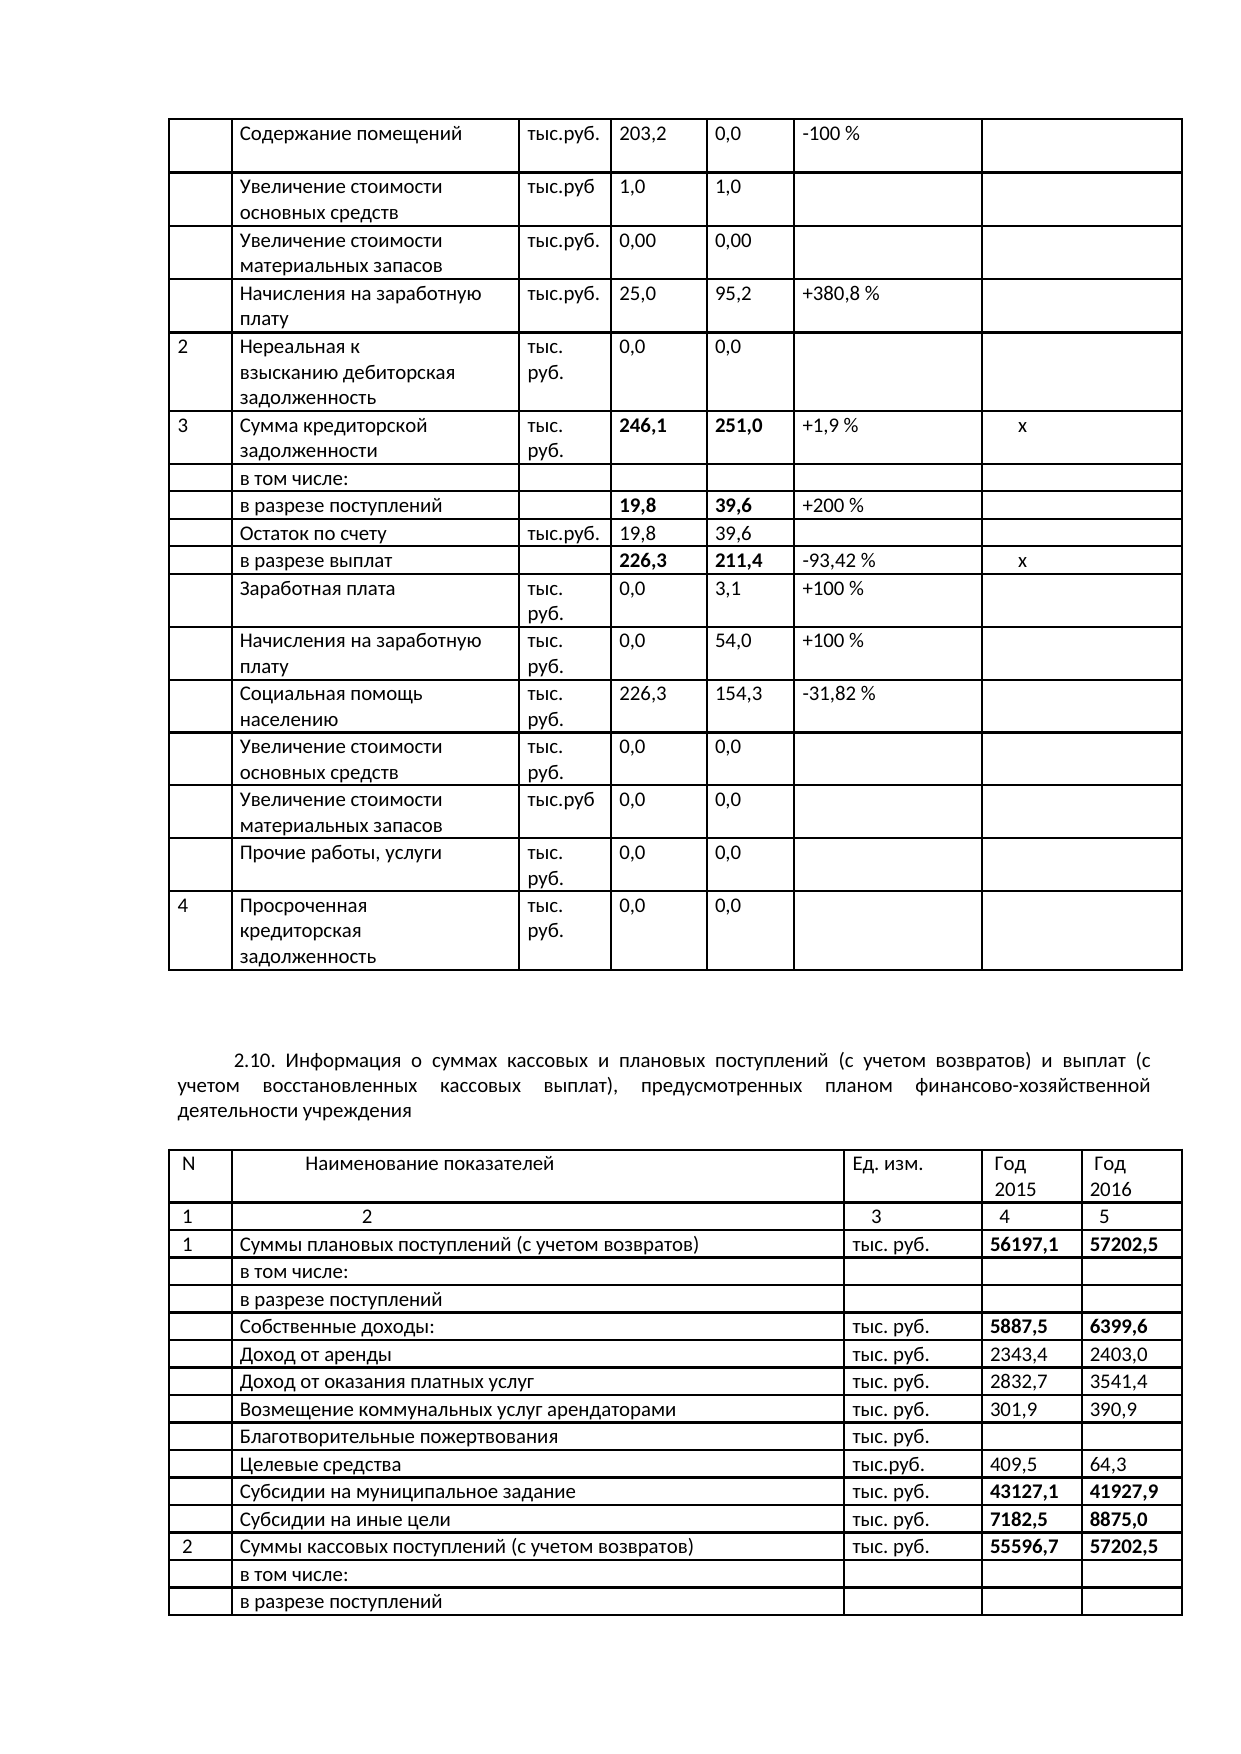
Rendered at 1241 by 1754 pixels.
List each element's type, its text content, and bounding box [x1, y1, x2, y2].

table_cell 6399,6 [1083, 1314, 1181, 1339]
table_cell [983, 1259, 1081, 1284]
table_cell -31,82 % [795, 681, 981, 731]
table_cell Суммы плановых поступлений (с учетом возвратов) [233, 1231, 843, 1256]
table_cell 2343,4 [983, 1341, 1081, 1366]
table_cell [170, 1451, 231, 1476]
table_cell [983, 628, 1181, 678]
table_cell 2403,0 [1083, 1341, 1181, 1366]
table_cell тыс. руб. [845, 1369, 981, 1394]
table_cell 1 [170, 1231, 231, 1256]
table_cell [983, 575, 1181, 626]
table_cell 246,1 [612, 412, 706, 463]
table_cell [983, 1424, 1081, 1449]
table_cell 2 [170, 1534, 231, 1559]
table_cell 0,0 [612, 334, 706, 410]
table_cell тыс.руб. [520, 120, 610, 171]
table_cell 4 [170, 892, 231, 968]
table_cell [795, 334, 981, 410]
table_cell [170, 174, 231, 225]
table_cell Увеличение стоимости материальных запасов [233, 227, 518, 278]
table_cell 3 [170, 412, 231, 463]
table_cell Доход от аренды [233, 1341, 843, 1366]
table_cell Субсидии на муниципальное задание [233, 1479, 843, 1504]
table_cell 0,0 [612, 734, 706, 784]
table_cell 3541,4 [1083, 1369, 1181, 1394]
table_cell в разрезе поступлений [233, 492, 518, 518]
table_cell [845, 1286, 981, 1311]
table_cell [1083, 1589, 1181, 1614]
table_cell в разрезе выплат [233, 547, 518, 573]
table_cell тыс.руб [520, 174, 610, 225]
table_cell [170, 786, 231, 837]
table_cell Суммы кассовых поступлений (с учетом возвратов) [233, 1534, 843, 1559]
table_header Ед. изм. [845, 1151, 981, 1201]
table_cell 154,3 [708, 681, 793, 731]
table_cell тыс. руб. [520, 839, 610, 890]
table_header N [170, 1151, 231, 1201]
table_cell 203,2 [612, 120, 706, 171]
table_cell [845, 1259, 981, 1284]
table_cell тыс.руб. [520, 227, 610, 278]
text 2.10. Информация о суммах кассовых и плановых поступлений (с учетом возвратов) и выплат (с учетом восстановленных кассовых выплат), предусмотренных планом финансово-хозяйственной деятельности учреждения [177, 1047, 1152, 1123]
table_cell 55596,7 [983, 1534, 1081, 1559]
table_cell 95,2 [708, 280, 793, 331]
table_cell [170, 1369, 231, 1394]
table_cell [170, 492, 231, 518]
table_cell +1,9 % [795, 412, 981, 463]
table_cell Доход от оказания платных услуг [233, 1369, 843, 1394]
table_cell тыс. руб. [520, 892, 610, 968]
table_cell [170, 839, 231, 890]
table_cell в разрезе поступлений [233, 1286, 843, 1311]
table_cell [170, 520, 231, 545]
table_cell тыс. руб. [520, 734, 610, 784]
table_cell 4 [983, 1204, 1081, 1229]
table_cell тыс. руб. [520, 628, 610, 678]
table_cell тыс. руб. [845, 1534, 981, 1559]
table_cell +100 % [795, 575, 981, 626]
table_cell [170, 681, 231, 731]
table_cell -93,42 % [795, 547, 981, 573]
table_cell тыс. руб. [845, 1231, 981, 1256]
table_cell тыс. руб. [845, 1341, 981, 1366]
table_cell в том числе: [233, 1561, 843, 1586]
table_cell +200 % [795, 492, 981, 518]
table_cell [170, 547, 231, 573]
table_cell 0,0 [708, 120, 793, 171]
table_cell 7182,5 [983, 1506, 1081, 1531]
table_cell 2 [233, 1204, 843, 1229]
table_cell Начисления на заработную плату [233, 280, 518, 331]
table_cell в том числе: [233, 465, 518, 490]
table_cell тыс. руб. [845, 1314, 981, 1339]
table_cell 57202,5 [1083, 1534, 1181, 1559]
table_cell 1 [170, 1204, 231, 1229]
table_cell 0,00 [612, 227, 706, 278]
table_cell Заработная плата [233, 575, 518, 626]
table_cell 2 [170, 334, 231, 410]
table_cell [708, 465, 793, 490]
table_cell тыс.руб. [845, 1451, 981, 1476]
table_cell Субсидии на иные цели [233, 1506, 843, 1531]
table_cell 0,0 [612, 839, 706, 890]
table_cell [795, 174, 981, 225]
table_cell [795, 734, 981, 784]
table_cell 39,6 [708, 492, 793, 518]
table_cell [983, 120, 1181, 171]
table_cell 57202,5 [1083, 1231, 1181, 1256]
table_cell тыс. руб. [520, 412, 610, 463]
table_cell 0,0 [708, 786, 793, 837]
table_cell +100 % [795, 628, 981, 678]
table_cell [170, 1589, 231, 1614]
table_cell 0,00 [708, 227, 793, 278]
table_cell 0,0 [708, 334, 793, 410]
table_cell [1083, 1259, 1181, 1284]
table_cell тыс. руб. [845, 1506, 981, 1531]
table_cell 25,0 [612, 280, 706, 331]
table_cell Остаток по счету [233, 520, 518, 545]
table_header Наименование показателей [233, 1151, 843, 1201]
table_cell тыс.руб. [520, 280, 610, 331]
table_cell тыс. руб. [520, 575, 610, 626]
table_cell [795, 465, 981, 490]
table_cell [170, 1314, 231, 1339]
table_cell 0,0 [612, 892, 706, 968]
table_cell 56197,1 [983, 1231, 1081, 1256]
table_cell [520, 547, 610, 573]
table_cell Благотворительные пожертвования [233, 1424, 843, 1449]
table_cell Просроченная кредиторская задолженность [233, 892, 518, 968]
table_cell [983, 520, 1181, 545]
table_cell 409,5 [983, 1451, 1081, 1476]
table_header Год 2016 [1083, 1151, 1181, 1201]
table_cell [983, 174, 1181, 225]
table_cell [170, 1506, 231, 1531]
table_cell [983, 892, 1181, 968]
table_cell Возмещение коммунальных услуг арендаторами [233, 1396, 843, 1421]
table_cell 211,4 [708, 547, 793, 573]
table_cell Собственные доходы: [233, 1314, 843, 1339]
table_cell в разрезе поступлений [233, 1589, 843, 1614]
table_cell [983, 1561, 1081, 1586]
table_cell 19,8 [612, 492, 706, 518]
table_cell 226,3 [612, 547, 706, 573]
table_cell тыс.руб [520, 786, 610, 837]
table_cell [795, 786, 981, 837]
table_cell 390,9 [1083, 1396, 1181, 1421]
table_cell [170, 1286, 231, 1311]
table_cell [983, 681, 1181, 731]
table_cell Сумма кредиторской задолженности [233, 412, 518, 463]
table_cell [170, 1424, 231, 1449]
table_cell [612, 465, 706, 490]
table_cell 0,0 [612, 786, 706, 837]
table_cell тыс. руб. [845, 1424, 981, 1449]
table_cell 0,0 [708, 839, 793, 890]
table_cell тыс. руб. [845, 1396, 981, 1421]
table_cell 39,6 [708, 520, 793, 545]
table_cell 1,0 [708, 174, 793, 225]
table_cell 64,3 [1083, 1451, 1181, 1476]
table_cell Начисления на заработную плату [233, 628, 518, 678]
table_cell 41927,9 [1083, 1479, 1181, 1504]
table_cell Увеличение стоимости материальных запасов [233, 786, 518, 837]
table_cell Содержание помещений [233, 120, 518, 171]
table_cell x [983, 412, 1181, 463]
table_cell 0,0 [708, 734, 793, 784]
table_cell [170, 465, 231, 490]
table_cell [1083, 1561, 1181, 1586]
table_cell 3,1 [708, 575, 793, 626]
table_cell 54,0 [708, 628, 793, 678]
table_cell [795, 839, 981, 890]
table_cell [795, 892, 981, 968]
table_cell [795, 227, 981, 278]
table_cell [845, 1561, 981, 1586]
table_cell тыс. руб. [520, 681, 610, 731]
table_cell 43127,1 [983, 1479, 1081, 1504]
table_cell [795, 520, 981, 545]
table_cell 19,8 [612, 520, 706, 545]
table_cell тыс. руб. [845, 1479, 981, 1504]
table_cell [983, 492, 1181, 518]
table_cell [983, 786, 1181, 837]
table_cell 0,0 [612, 575, 706, 626]
table_cell +380,8 % [795, 280, 981, 331]
table_cell Социальная помощь населению [233, 681, 518, 731]
table_cell [983, 734, 1181, 784]
table_cell Увеличение стоимости основных средств [233, 734, 518, 784]
table_cell [170, 1341, 231, 1366]
table_cell [520, 465, 610, 490]
table_cell 2832,7 [983, 1369, 1081, 1394]
table_cell 1,0 [612, 174, 706, 225]
table_cell [170, 575, 231, 626]
table_cell [983, 280, 1181, 331]
table_cell 301,9 [983, 1396, 1081, 1421]
table_cell [170, 1561, 231, 1586]
table_cell [170, 280, 231, 331]
table_cell -100 % [795, 120, 981, 171]
table_cell [983, 465, 1181, 490]
table_cell Прочие работы, услуги [233, 839, 518, 890]
table_cell Целевые средства [233, 1451, 843, 1476]
table_cell 8875,0 [1083, 1506, 1181, 1531]
table_cell в том числе: [233, 1259, 843, 1284]
table_header Год 2015 [983, 1151, 1081, 1201]
table_cell 5 [1083, 1204, 1181, 1229]
table_cell 3 [845, 1204, 981, 1229]
table_cell [983, 227, 1181, 278]
table_cell 0,0 [612, 628, 706, 678]
table_cell тыс. руб. [520, 334, 610, 410]
table_cell 0,0 [708, 892, 793, 968]
table_cell [170, 1259, 231, 1284]
table_cell 251,0 [708, 412, 793, 463]
table_cell [1083, 1286, 1181, 1311]
table_cell [983, 1589, 1081, 1614]
table_cell [170, 227, 231, 278]
table_cell [170, 734, 231, 784]
table_cell [1083, 1424, 1181, 1449]
table_cell [983, 839, 1181, 890]
table_cell [170, 120, 231, 171]
table_cell Увеличение стоимости основных средств [233, 174, 518, 225]
table_cell тыс.руб. [520, 520, 610, 545]
table_cell [170, 628, 231, 678]
table_cell [845, 1589, 981, 1614]
table_cell [170, 1479, 231, 1504]
table_cell [983, 1286, 1081, 1311]
table_cell 5887,5 [983, 1314, 1081, 1339]
table_cell 226,3 [612, 681, 706, 731]
table_cell [170, 1396, 231, 1421]
table_cell Нереальная к взысканию дебиторская задолженность [233, 334, 518, 410]
table_cell [520, 492, 610, 518]
table_cell [983, 334, 1181, 410]
table_cell х [983, 547, 1181, 573]
